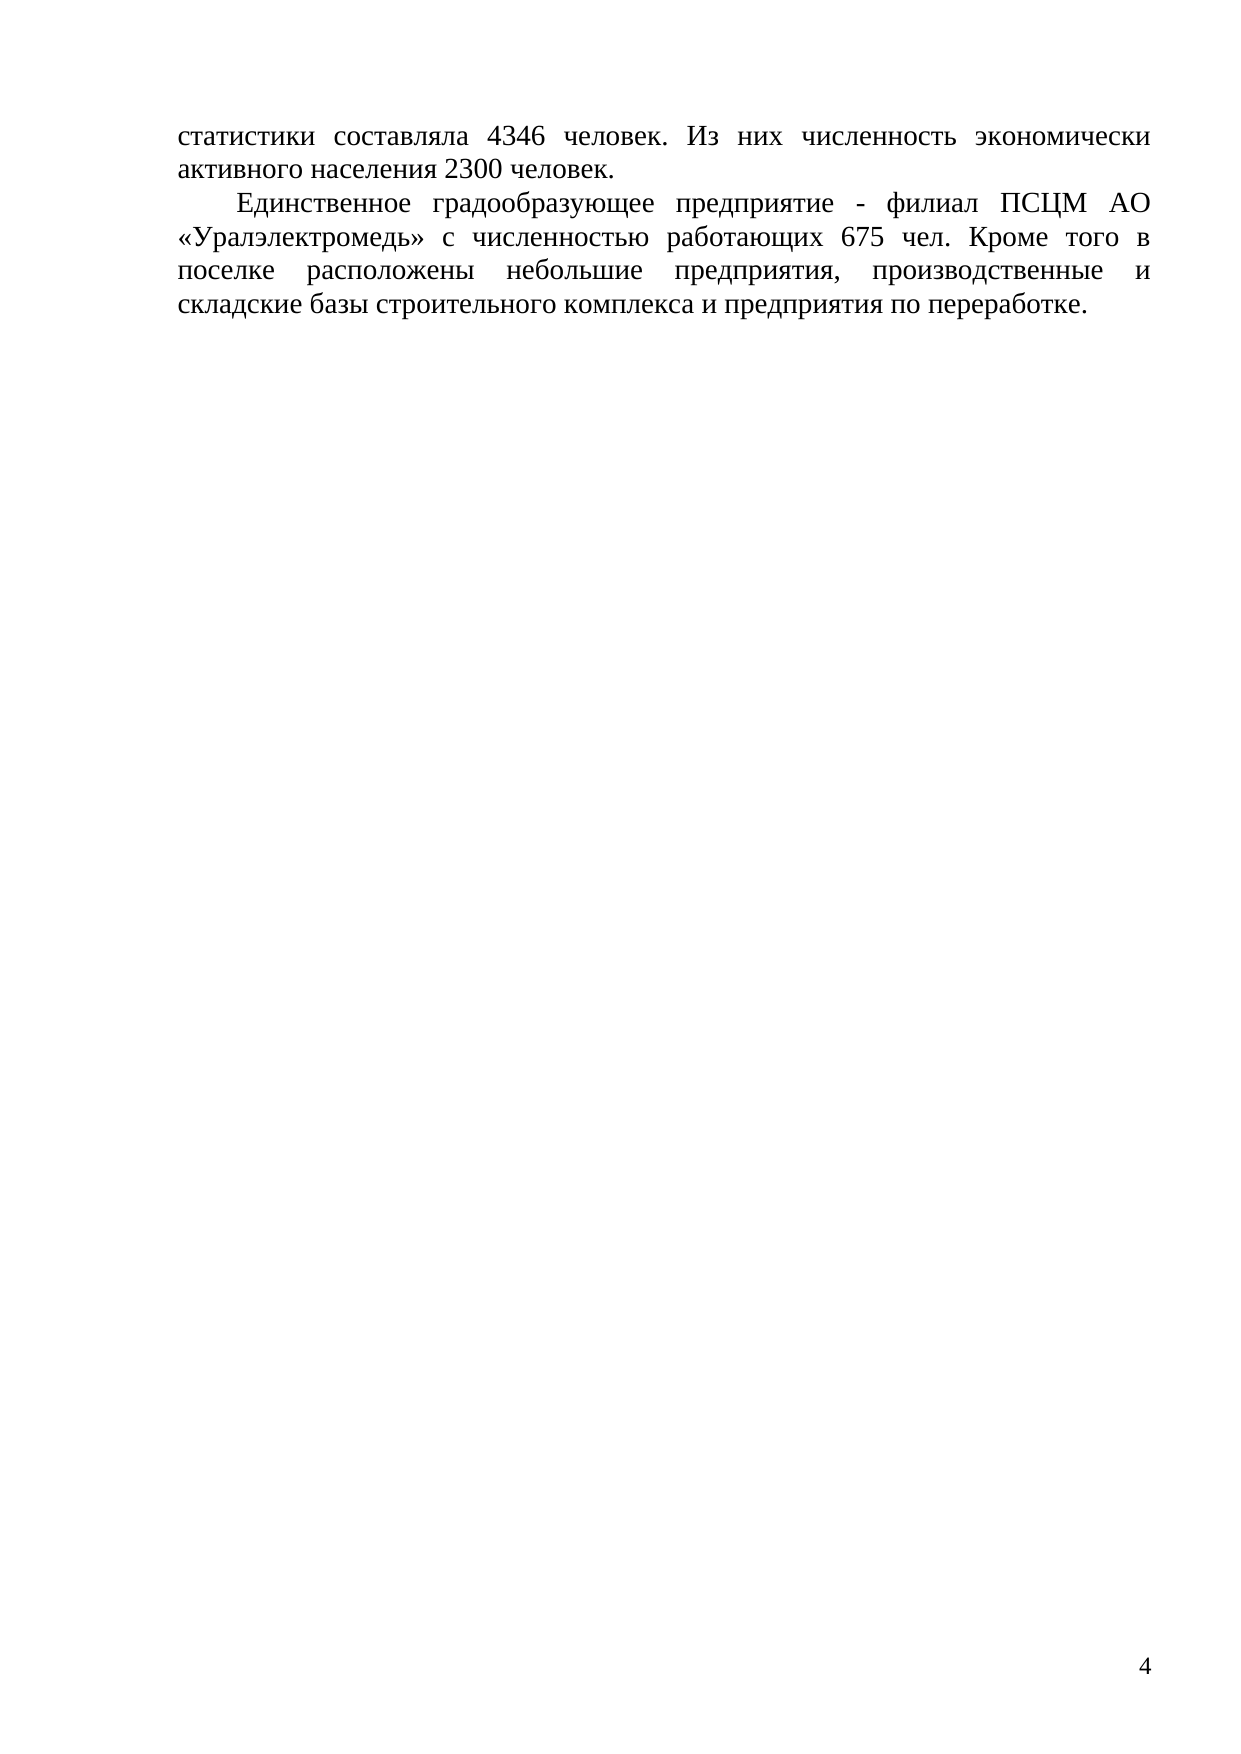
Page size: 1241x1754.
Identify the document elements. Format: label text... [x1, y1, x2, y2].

text Единственное градообразующее предприятие - филиал ПСЦМ АО «Уралэлектромедь» с численностью работающих 675 чел. Кроме того в поселке расположены небольшие предприятия, производственные и складские базы строительного комплекса и предприятия по переработке. [177, 185, 1152, 319]
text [177, 118, 1152, 185]
